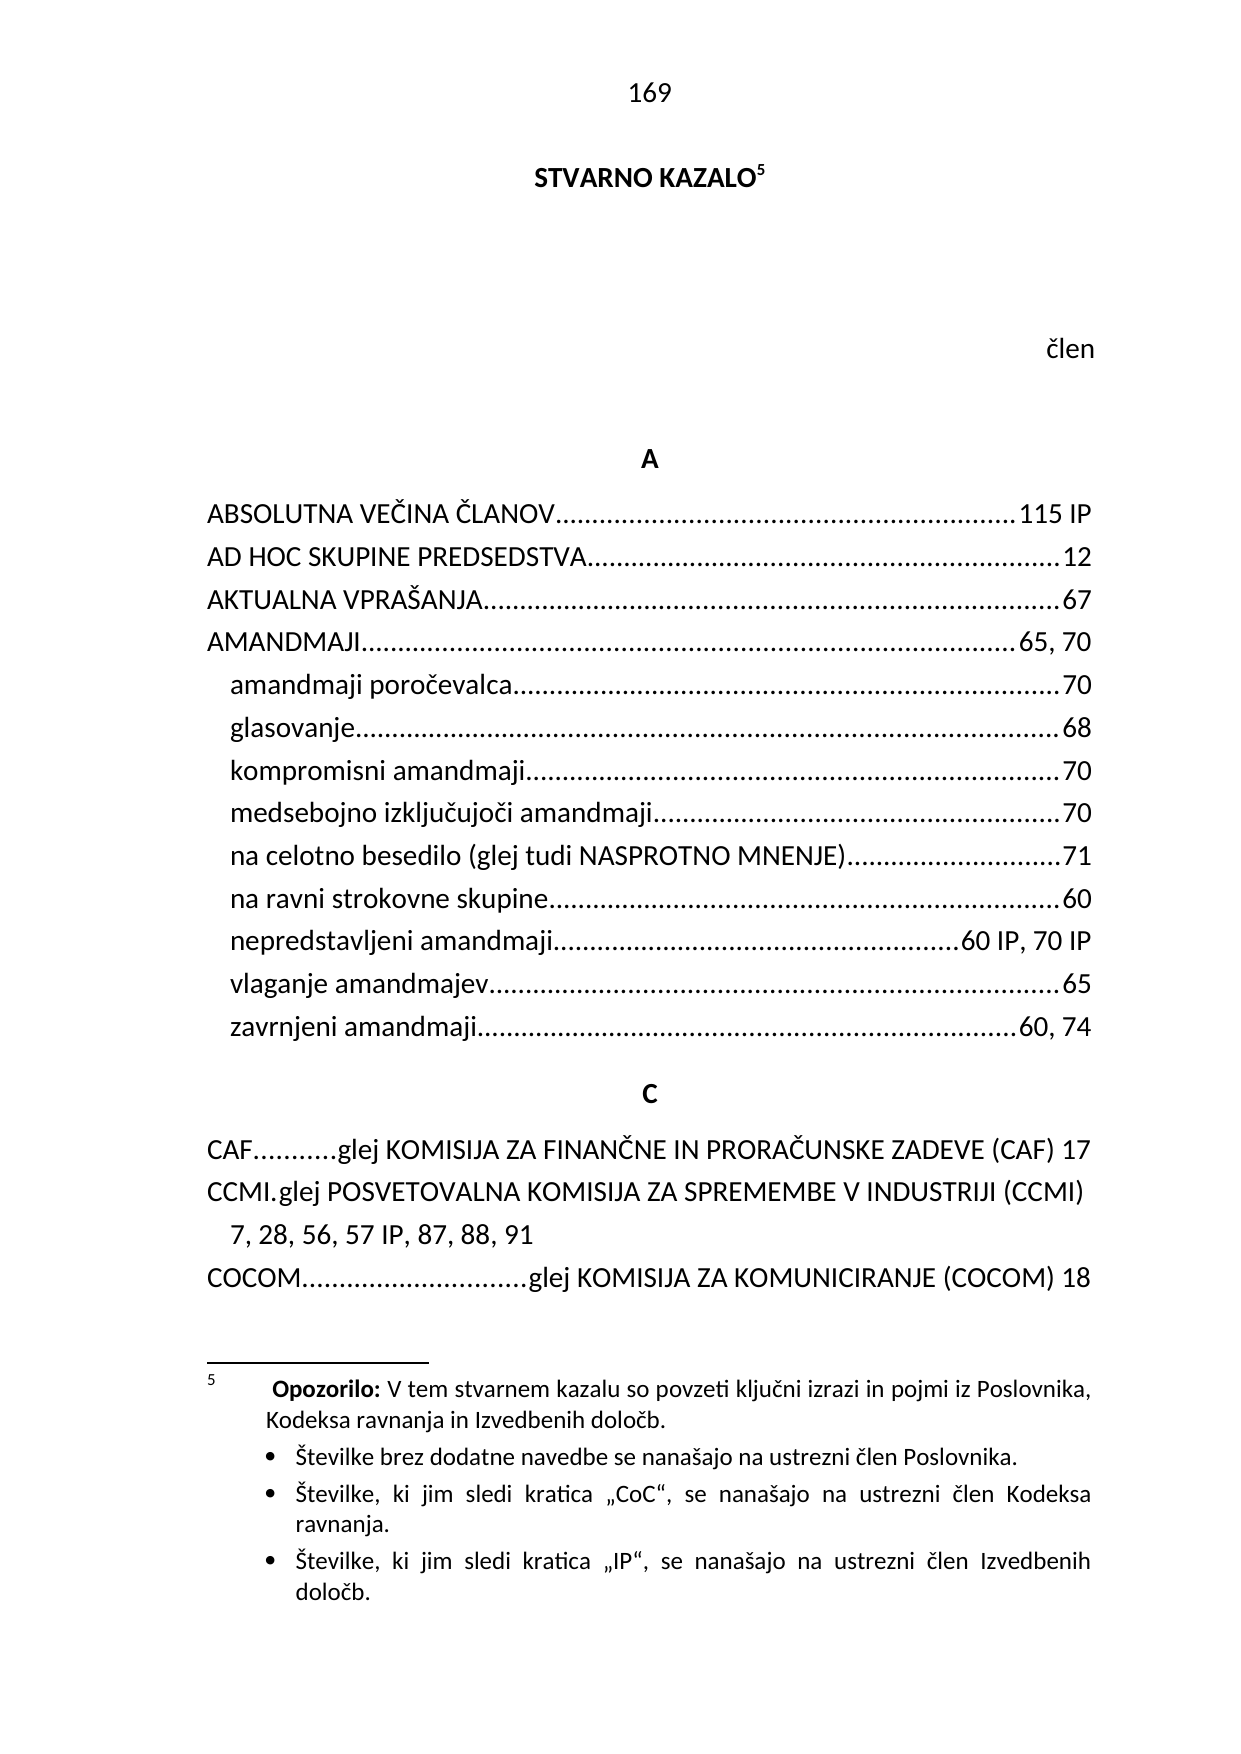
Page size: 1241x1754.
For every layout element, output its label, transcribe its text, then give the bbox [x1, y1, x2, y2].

text zavrnjeni amandmaji 60, 74 [230, 1008, 1092, 1043]
text člen [207, 330, 1095, 365]
text ABSOLUTNA VEČINA ČLANOV 115 IP [207, 495, 1092, 531]
text STVARNO KAZALO [207, 159, 1092, 194]
subtitle A [207, 440, 1092, 476]
text na celotno besedilo (glej tudi NASPROTNO MNENJE) 71 [230, 837, 1092, 873]
text CCMI glej POSVETOVALNA KOMISIJA ZA SPREMEMBE V INDUSTRIJI (CCMI) 7, 28, 56, 57 IP, 87, 88, 91 [207, 1173, 1092, 1252]
text AD HOC SKUPINE PREDSEDSTVA 12 [207, 538, 1092, 574]
text glasovanje 68 [230, 709, 1092, 744]
text CAF glej KOMISIJA ZA FINANČNE IN PRORAČUNSKE ZADEVE (CAF) 17 [207, 1131, 1092, 1166]
subtitle C [207, 1076, 1092, 1111]
text kompromisni amandmaji 70 [230, 752, 1092, 787]
text AMANDMAJI 65, 70 [207, 623, 1092, 659]
text COCOM glej KOMISIJA ZA KOMUNICIRANJE (COCOM) 18 [207, 1259, 1092, 1294]
text vlaganje amandmajev 65 [230, 965, 1092, 1001]
text amandmaji poročevalca 70 [230, 666, 1092, 702]
text AKTUALNA VPRAŠANJA 67 [207, 581, 1092, 616]
text medsebojno izključujoči amandmaji 70 [230, 794, 1092, 830]
text na ravni strokovne skupine 60 [230, 880, 1092, 915]
text nepredstavljeni amandmaji 60 IP, 70 IP [230, 922, 1092, 958]
